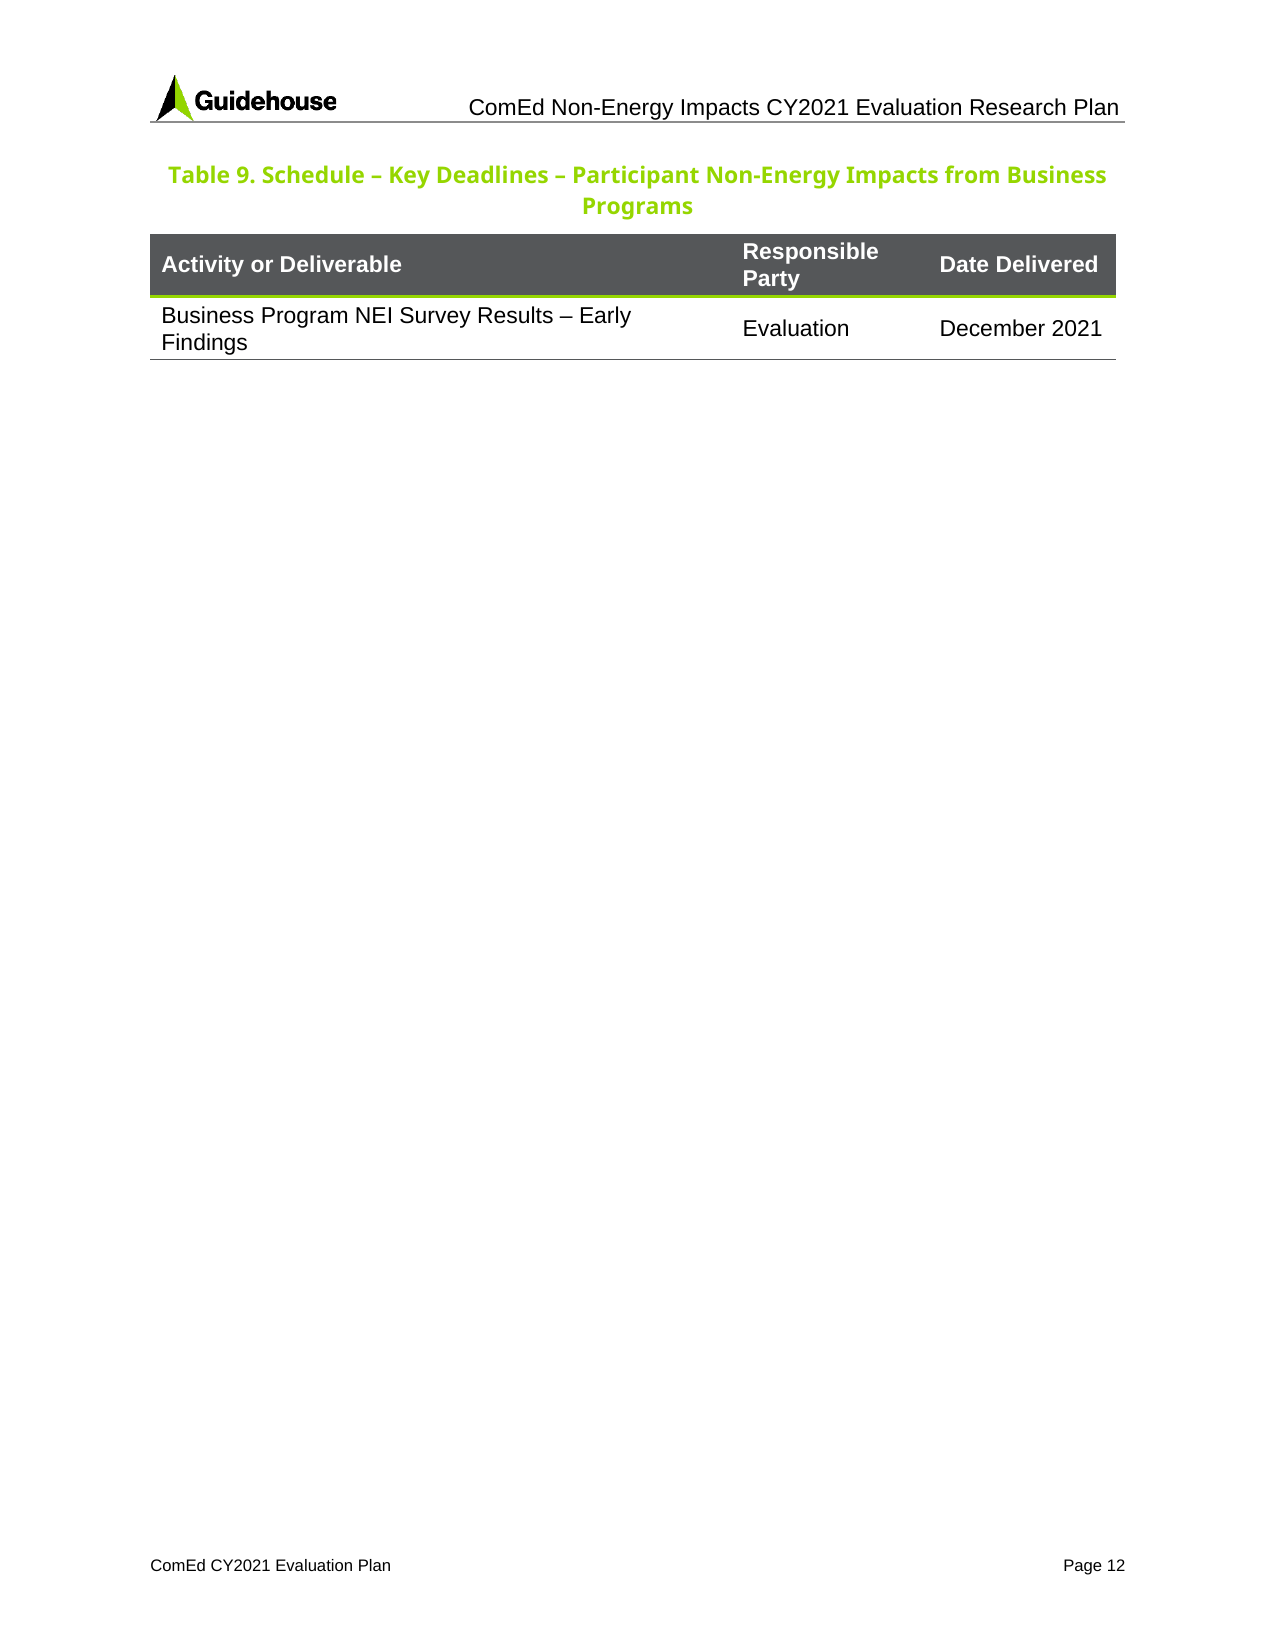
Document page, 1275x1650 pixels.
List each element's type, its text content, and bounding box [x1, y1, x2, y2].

table_header Responsible Party [731, 234, 928, 295]
table_header Activity or Deliverable [150, 234, 731, 295]
table_cell Business Program NEI Survey Results – Early Findings [150, 298, 731, 359]
table_header Date Delivered [928, 234, 1116, 295]
picture [156, 75, 337, 121]
table_cell Evaluation [731, 298, 928, 359]
table_cell December 2021 [928, 298, 1116, 359]
